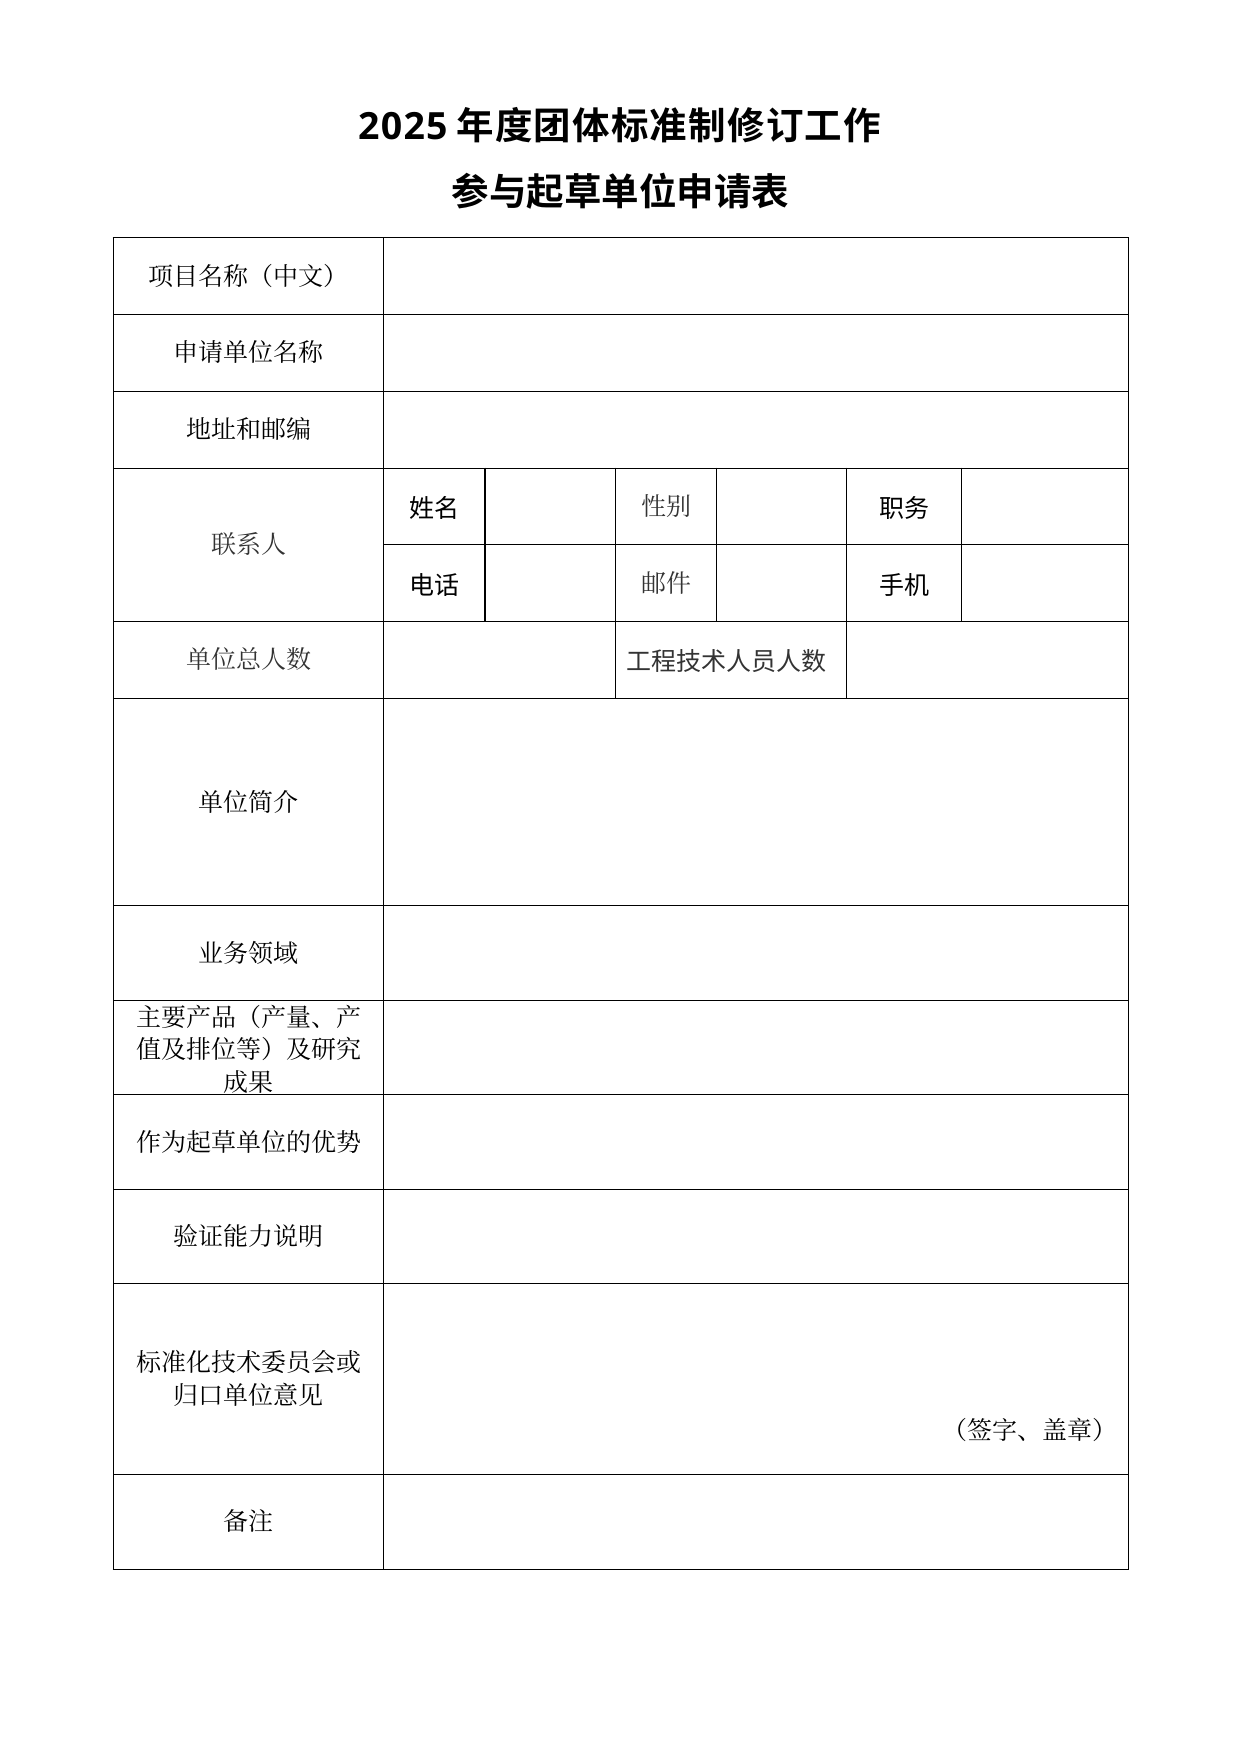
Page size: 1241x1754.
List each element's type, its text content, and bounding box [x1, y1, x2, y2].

table_cell [384, 906, 1128, 1000]
table_cell 单位总人数 [114, 622, 383, 698]
table_cell 单位简介 [114, 699, 383, 905]
table_cell [384, 1095, 1128, 1189]
table_cell [486, 469, 615, 544]
table_cell 工程技术人员人数 [616, 622, 846, 698]
table_cell [962, 545, 1128, 621]
table_cell 邮件 [616, 545, 716, 621]
table_cell 备注 [114, 1475, 383, 1568]
table_cell 电话 [384, 545, 484, 621]
table_cell 标准化技术委员会或归口单位意见 [114, 1284, 383, 1474]
subtitle 2025年度团体标准制修订工作 参与起草单位申请表 [112, 91, 1128, 221]
table_cell [384, 1001, 1128, 1094]
table_cell 职务 [847, 469, 961, 544]
table_cell 主要产品（产量、产值及排位等）及研究成果 [114, 1001, 383, 1094]
table_cell [384, 1190, 1128, 1283]
table_cell [384, 1475, 1128, 1568]
table_cell [962, 469, 1128, 544]
table_cell [384, 315, 1128, 391]
table_cell 手机 [847, 545, 961, 621]
table_cell [486, 545, 615, 621]
table_cell [717, 545, 846, 621]
table_cell [384, 392, 1128, 468]
table_cell [847, 622, 1128, 698]
table_cell 性别 [616, 469, 716, 544]
table_cell [384, 699, 1128, 905]
table_cell 作为起草单位的优势 [114, 1095, 383, 1189]
table_cell 联系人 [114, 469, 383, 621]
table_header 项目名称（中文） [114, 238, 383, 314]
table_cell 地址和邮编 [114, 392, 383, 468]
table_header [384, 238, 1128, 314]
table_cell [384, 622, 615, 698]
table_cell [717, 469, 846, 544]
table_cell 申请单位名称 [114, 315, 383, 391]
table_cell 验证能力说明 [114, 1190, 383, 1283]
table_cell 业务领域 [114, 906, 383, 1000]
table_cell 姓名 [384, 469, 484, 544]
